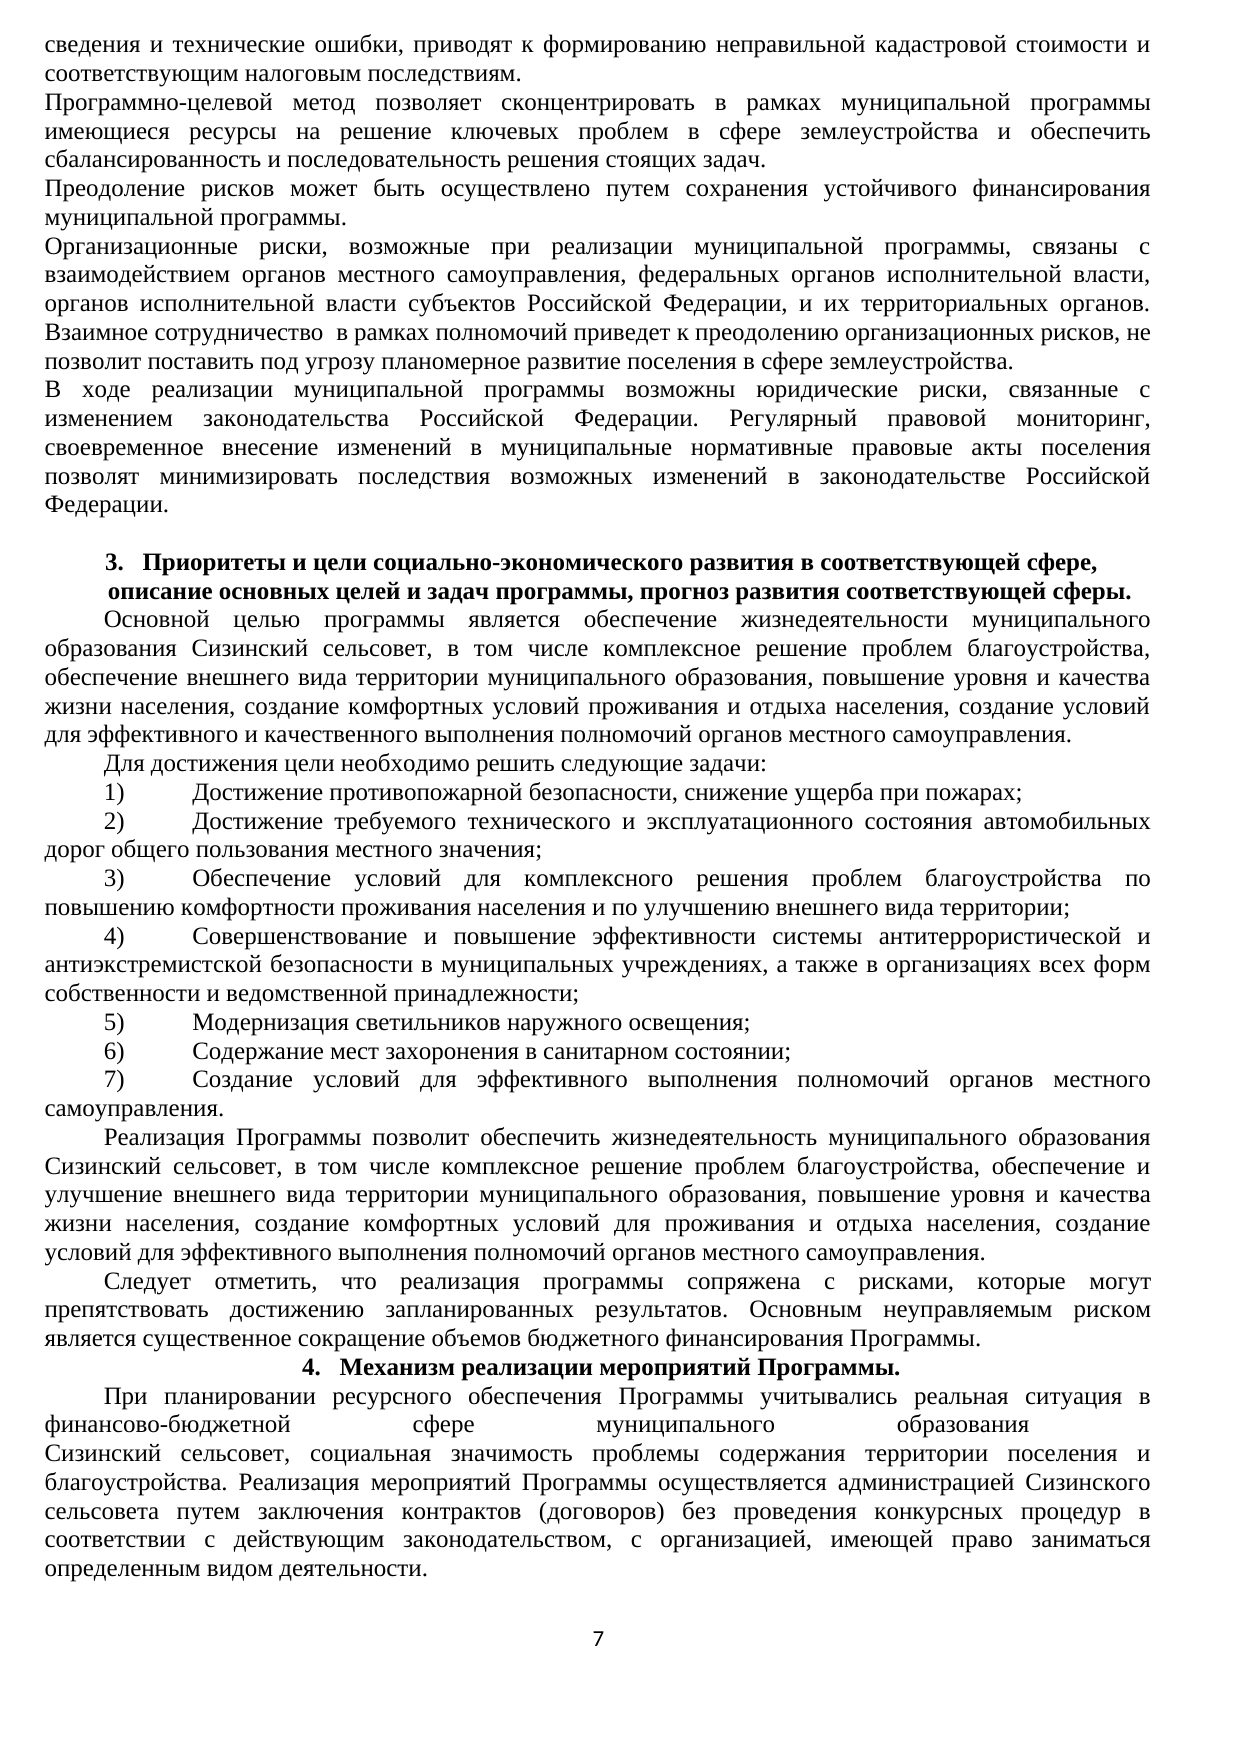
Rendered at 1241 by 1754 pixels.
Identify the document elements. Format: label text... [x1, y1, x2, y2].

text Реализация Программы позволит обеспечить жизнедеятельность муниципального образования Сизинский сельсовет, в том числе комплексное решение проблем благоустройства, обеспечение и улучшение внешнего вида территории муниципального образования, повышение уровня и качества жизни населения, создание комфортных условий для проживания и отдыха населения, создание условий для эффективного выполнения полномочий органов местного самоуправления. [44, 1122, 1152, 1266]
list Обеспечение условий для комплексного решения проблем благоустройства по повышению комфортности проживания населения и по улучшению внешнего вида территории; [44, 863, 1152, 921]
list Основной целью программы является обеспечение жизнедеятельности муниципального образования Сизинский сельсовет, в том числе комплексное решение проблем благоустройства, обеспечение внешнего вида территории муниципального образования, повышение уровня и качества жизни населения, создание комфортных условий проживания и отдыха населения, создание условий для эффективного и качественного выполнения полномочий органов местного самоуправления. [44, 604, 1152, 748]
text Организационные риски, возможные при реализации муниципальной программы, связаны с взаимодействием органов местного самоуправления, федеральных органов исполнительной власти, органов исполнительной власти субъектов Российской Федерации, и их территориальных органов. Взаимное сотрудничество в рамках полномочий приведет к преодолению организационных рисков, не позволит поставить под угрозу планомерное развитие поселения в сфере землеустройства. [44, 231, 1152, 374]
text Преодоление рисков может быть осуществлено путем сохранения устойчивого финансирования муниципальной программы. [44, 173, 1152, 231]
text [44, 29, 1152, 87]
list Достижение требуемого технического и эксплуатационного состояния автомобильных дорог общего пользования местного значения; [44, 806, 1152, 863]
list Приоритеты и цели социально-экономического развития в соответствующей сфере, описание основных целей и задач программы, прогноз развития соответствующей сферы. [51, 547, 1152, 604]
text В ходе реализации муниципальной программы возможны юридические риски, связанные с изменением законодательства Российской Федерации. Регулярный правовой мониторинг, своевременное внесение изменений в муниципальные нормативные правовые акты поселения позволят минимизировать последствия возможных изменений в законодательстве Российской Федерации. [44, 374, 1152, 518]
list Совершенствование и повышение эффективности системы антитеррористической и антиэкстремистской безопасности в муниципальных учреждениях, а также в организациях всех форм собственности и ведомственной принадлежности; [44, 921, 1152, 1007]
list Для достижения цели необходимо решить следующие задачи: [44, 748, 1152, 777]
list Механизм реализации мероприятий Программы. [51, 1352, 1152, 1381]
text Следует отметить, что реализация программы сопряжена с рисками, которые могут препятствовать достижению запланированных результатов. Основным неуправляемым риском является существенное сокращение объемов бюджетного финансирования Программы. [44, 1266, 1152, 1352]
list Содержание мест захоронения в санитарном состоянии; [44, 1036, 1152, 1064]
list Создание условий для эффективного выполнения полномочий органов местного самоуправления. [44, 1064, 1152, 1122]
list Модернизация светильников наружного освещения; [44, 1007, 1152, 1036]
text Программно-целевой метод позволяет сконцентрировать в рамках муниципальной программы имеющиеся ресурсы на решение ключевых проблем в сфере землеустройства и обеспечить сбалансированность и последовательность решения стоящих задач. [44, 87, 1152, 173]
list Достижение противопожарной безопасности, снижение ущерба при пожарах; [44, 777, 1152, 806]
list При планировании ресурсного обеспечения Программы учитывались реальная ситуация в финансово-бюджетной сфере муниципального образования Сизинский сельсовет, социальная значимость проблемы содержания территории поселения и благоустройства. Реализация мероприятий Программы осуществляется администрацией Сизинского сельсовета путем заключения контрактов (договоров) без проведения конкурсных процедур в соответствии с действующим законодательством, с организацией, имеющей право заниматься определенным видом деятельности. [44, 1381, 1152, 1582]
